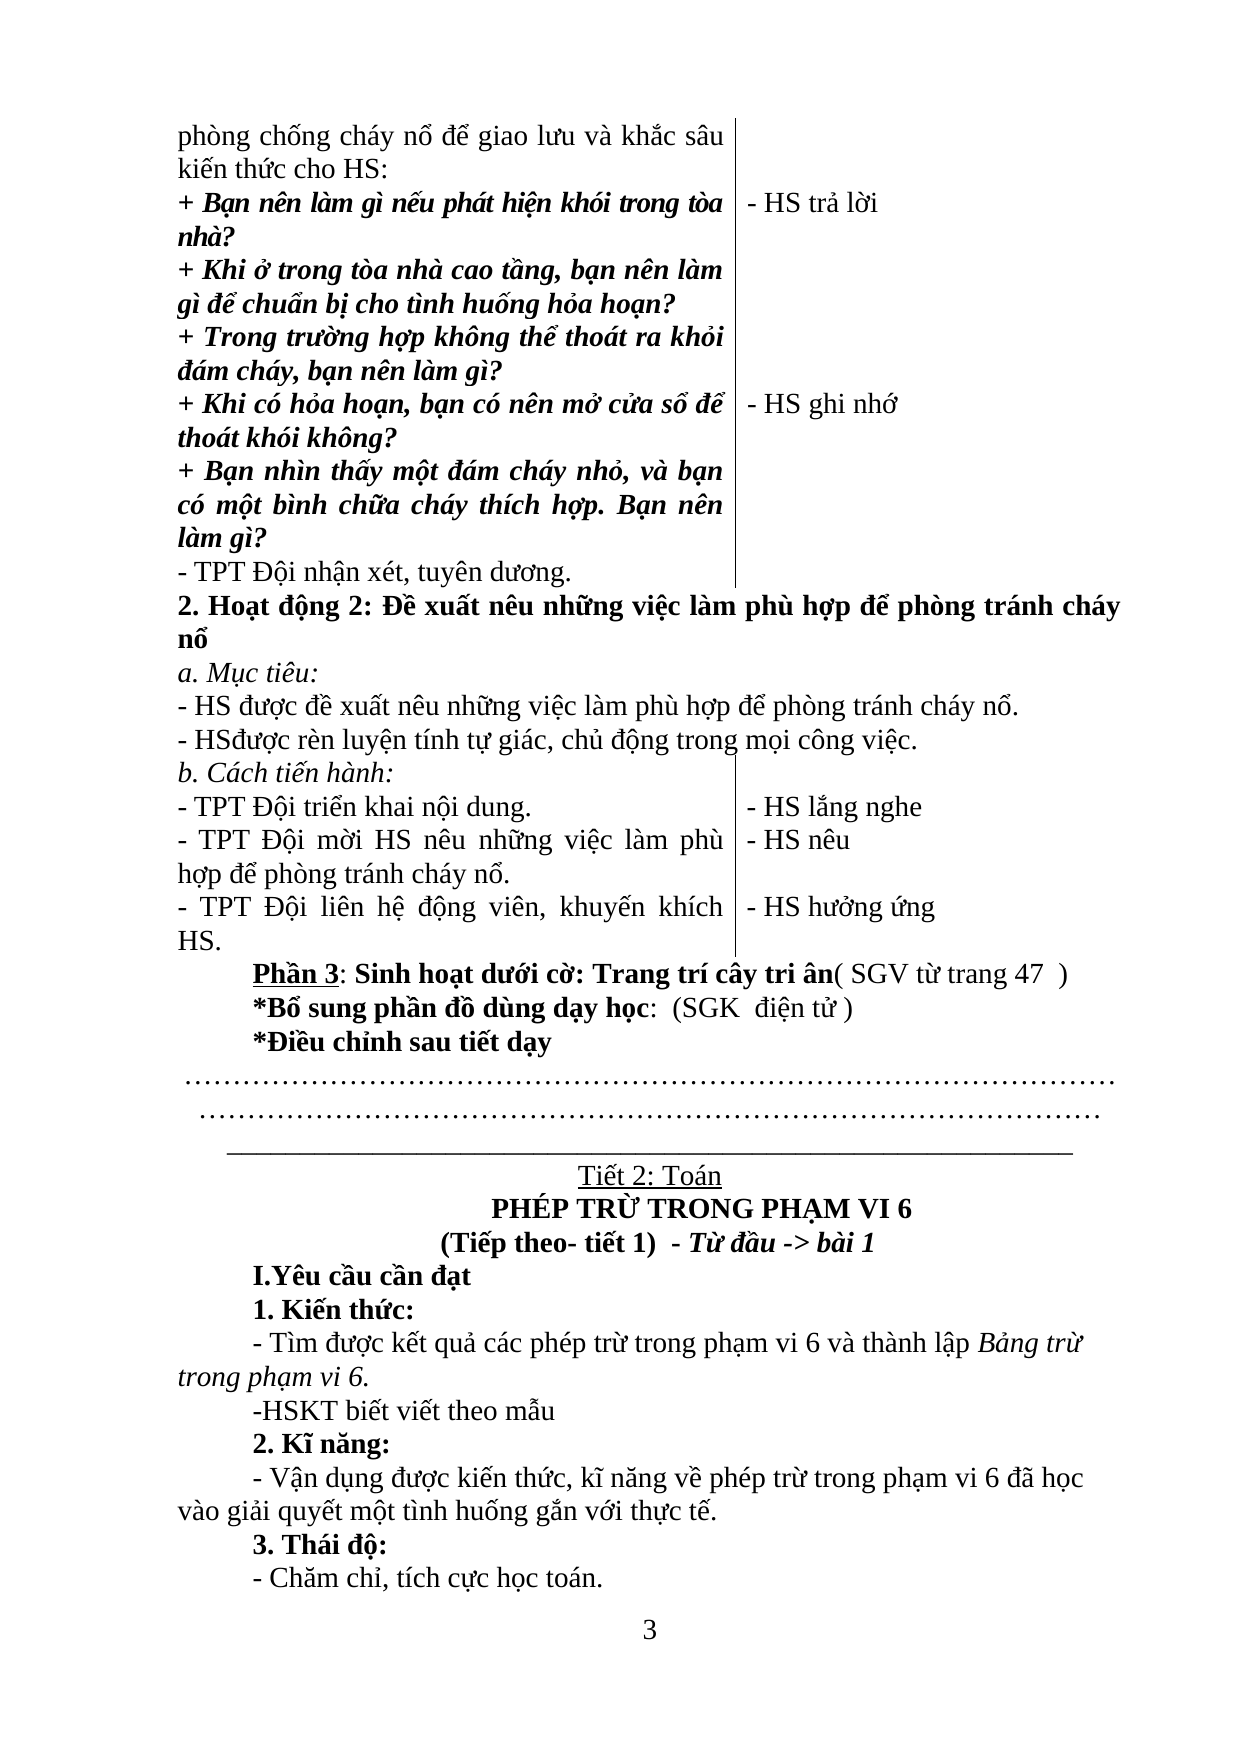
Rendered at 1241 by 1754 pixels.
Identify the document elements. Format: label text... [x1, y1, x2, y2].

text -HSKT biết viết theo mẫu [177, 1393, 1122, 1426]
text *Điều chỉnh sau tiết dạy [177, 1024, 1122, 1057]
table_cell - HS lắng nghe - HS nêu - HS hưởng ứng [736, 755, 1133, 957]
text - Vận dụng được kiến thức, kĩ năng về phép trừ trong phạm vi 6 đã học vào giải quyết một tình huống gắn với thực tế. [177, 1460, 1122, 1527]
text *Bổ sung phần đồ dùng dạy học: (SGK điện tử ) [177, 990, 1122, 1024]
text Tiết 2: Toán [177, 1158, 1122, 1191]
text __________________________________________________________ [177, 1124, 1122, 1158]
text 2. Hoạt động 2: Đề xuất nêu những việc làm phù hợp để phòng tránh cháy nổ [177, 588, 1122, 655]
text 1. Kiến thức: [177, 1292, 1122, 1326]
text I.Yêu cầu cần đạt [177, 1258, 1122, 1292]
text 3. Thái độ: [177, 1527, 1122, 1560]
text ……………………………………………………………………………………………………………………………………………………………………… [177, 1057, 1122, 1124]
table_header a. Mục tiêu: - HS được đề xuất nêu những việc làm phù hợp để phòng tránh cháy nổ. - HSđược rèn luyện tính tự giác, chủ động trong mọi công việc. [166, 655, 1133, 755]
text - Tìm được kết quả các phép trừ trong phạm vi 6 và thành lập Bảng trừ trong phạm vi 6. [177, 1326, 1122, 1393]
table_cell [166, 118, 735, 588]
text Phần 3: Sinh hoạt dưới cờ: Trang trí cây tri ân( SGV từ trang 47 ) [177, 957, 1122, 990]
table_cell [736, 118, 1133, 588]
text (Tiếp theo- tiết 1) - Từ đầu -> bài 1 [177, 1225, 1122, 1258]
text - Chăm chỉ, tích cực học toán. [177, 1560, 1122, 1594]
text PHÉP TRỪ TRONG PHẠM VI 6 [177, 1191, 1122, 1225]
text 2. Kĩ năng: [177, 1426, 1122, 1460]
table_cell b. Cách tiến hành: - TPT Đội triển khai nội dung. - TPT Đội mời HS nêu những việc làm phù hợp để phòng tránh cháy nổ. - TPT Đội liên hệ động viên, khuyến khích HS. [166, 755, 735, 957]
